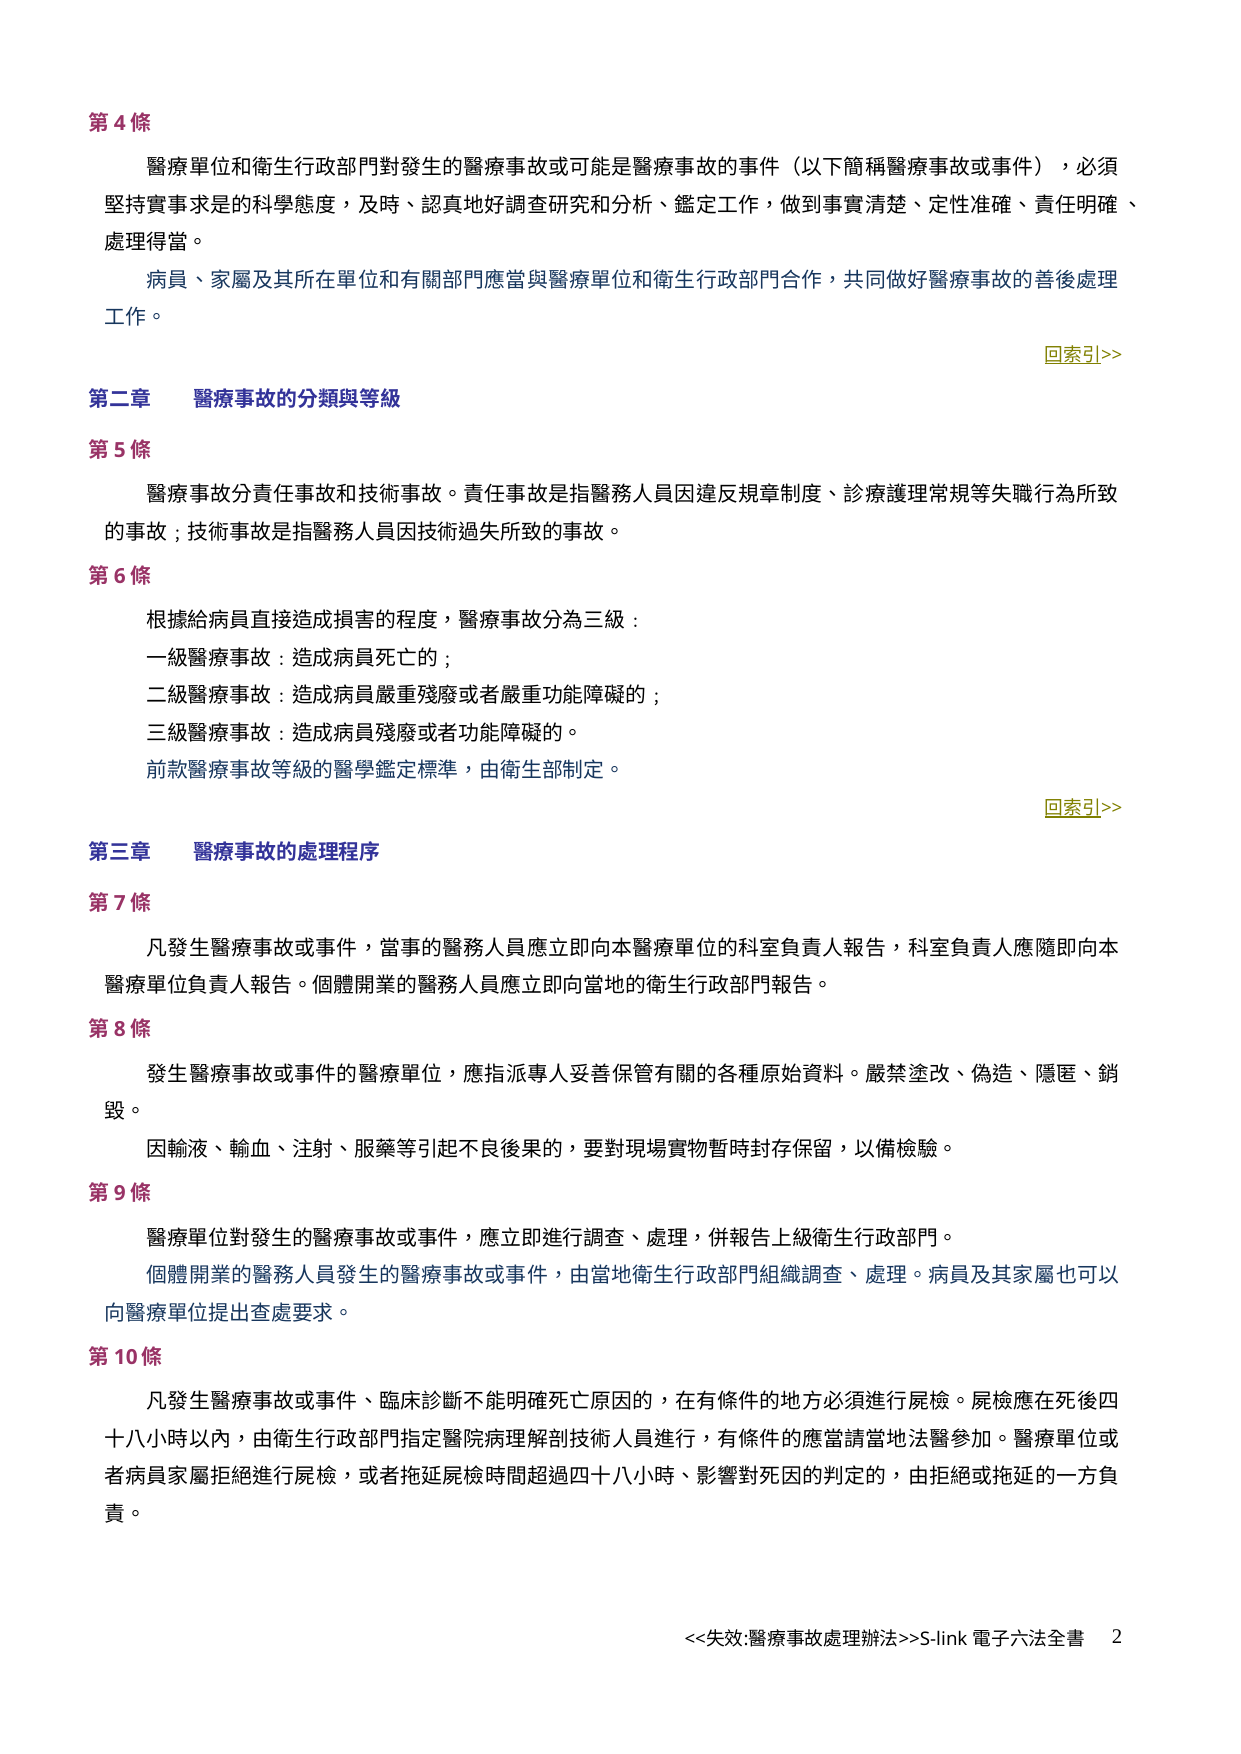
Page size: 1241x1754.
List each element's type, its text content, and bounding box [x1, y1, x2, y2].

subtitle 第二章 醫療事故的分類與等級 [89, 382, 1122, 412]
text 回索引>> [101, 334, 1122, 372]
text 醫療單位對發生的醫療事故或事件，應立即進行調查、處理，併報告上級衛生行政部門。 [104, 1217, 1122, 1254]
text 三級醫療事故﹕造成病員殘廢或者功能障礙的。 [104, 713, 1122, 750]
text 醫療事故分責任事故和技術事故。責任事故是指醫務人員因違反規章制度、診療護理常規等失職行為所致的事故﹔技術事故是指醫務人員因技術過失所致的事故。 [104, 474, 1122, 549]
text 發生醫療事故或事件的醫療單位，應指派專人妥善保管有關的各種原始資料。嚴禁塗改、偽造、隱匿、銷毀。 [104, 1053, 1122, 1128]
text 醫療單位和衛生行政部門對發生的醫療事故或可能是醫療事故的事件（以下簡稱醫療事故或事件），必須堅持實事求是的科學態度，及時、認真地好調查研究和分析、鑑定工作，做到事實清楚、定性准確、責任明確、處理得當。 [104, 147, 1122, 259]
text 因輸液、輸血、注射、服藥等引起不良後果的，要對現場實物暫時封存保留，以備檢驗。 [104, 1128, 1122, 1166]
subtitle 第4條 [89, 106, 1122, 136]
text 一級醫療事故﹕造成病員死亡的﹔ [104, 638, 1122, 675]
text 二級醫療事故﹕造成病員嚴重殘廢或者嚴重功能障礙的﹔ [104, 675, 1122, 713]
text 根據給病員直接造成損害的程度，醫療事故分為三級﹕ [104, 600, 1122, 638]
subtitle 第10條 [89, 1340, 1122, 1370]
text 前款醫療事故等級的醫學鑑定標準，由衛生部制定。 [104, 750, 1122, 788]
text 回索引>> [101, 788, 1122, 825]
subtitle 第三章 醫療事故的處理程序 [89, 836, 1122, 866]
text 凡發生醫療事故或事件，當事的醫務人員應立即向本醫療單位的科室負責人報告，科室負責人應隨即向本醫療單位負責人報告。個體開業的醫務人員應立即向當地的衛生行政部門報告。 [104, 927, 1122, 1002]
subtitle 第6條 [89, 559, 1122, 590]
subtitle 第9條 [89, 1176, 1122, 1207]
subtitle 第8條 [89, 1013, 1122, 1043]
text 病員、家屬及其所在單位和有關部門應當與醫療單位和衛生行政部門合作，共同做好醫療事故的善後處理工作。 [104, 259, 1122, 334]
text 個體開業的醫務人員發生的醫療事故或事件，由當地衛生行政部門組織調查、處理。病員及其家屬也可以向醫療單位提出查處要求。 [104, 1254, 1122, 1329]
subtitle 第7條 [89, 887, 1122, 917]
text 凡發生醫療事故或事件、臨床診斷不能明確死亡原因的，在有條件的地方必須進行屍檢。屍檢應在死後四十八小時以內，由衛生行政部門指定醫院病理解剖技術人員進行，有條件的應當請當地法醫參加。醫療單位或者病員家屬拒絕進行屍檢，或者拖延屍檢時間超過四十八小時、影響對死因的判定的，由拒絕或拖延的一方負責。 [104, 1381, 1122, 1531]
subtitle 第5條 [89, 433, 1122, 463]
